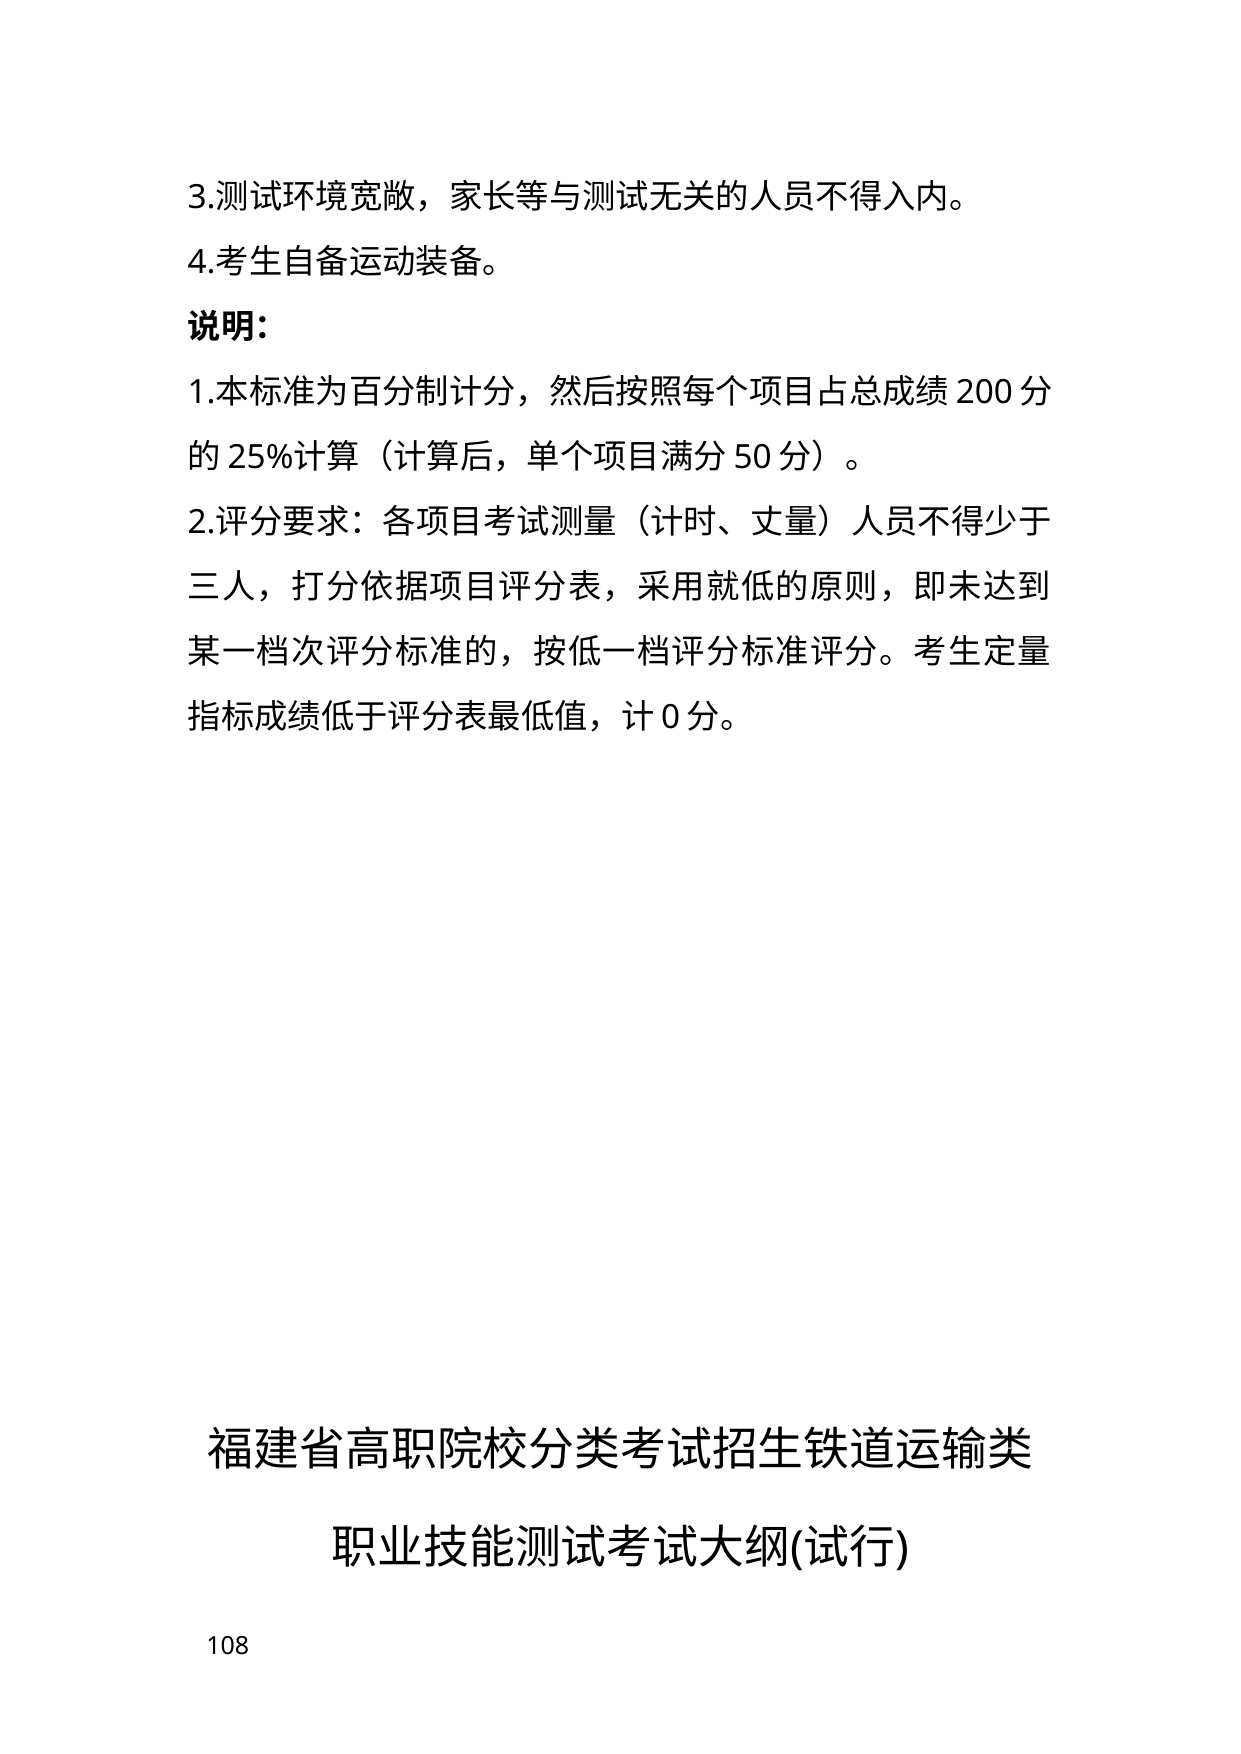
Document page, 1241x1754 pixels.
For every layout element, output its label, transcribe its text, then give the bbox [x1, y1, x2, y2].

text 福建省高职院校分类考试招生铁道运输类职业技能测试考试大纲(试行) [187, 1397, 1053, 1592]
text 3.测试环境宽敞，家长等与测试无关的人员不得入内。 [187, 162, 1053, 227]
text 说明： [187, 292, 1053, 357]
text 1.本标准为百分制计分，然后按照每个项目占总成绩200分的25%计算（计算后，单个项目满分50分）。 [187, 357, 1053, 487]
text 4.考生自备运动装备。 [187, 227, 1053, 292]
text 2.评分要求：各项目考试测量（计时、丈量）人员不得少于三人，打分依据项目评分表，采用就低的原则，即未达到某一档次评分标准的，按低一档评分标准评分。考生定量指标成绩低于评分表最低值，计0分。 [187, 487, 1053, 747]
